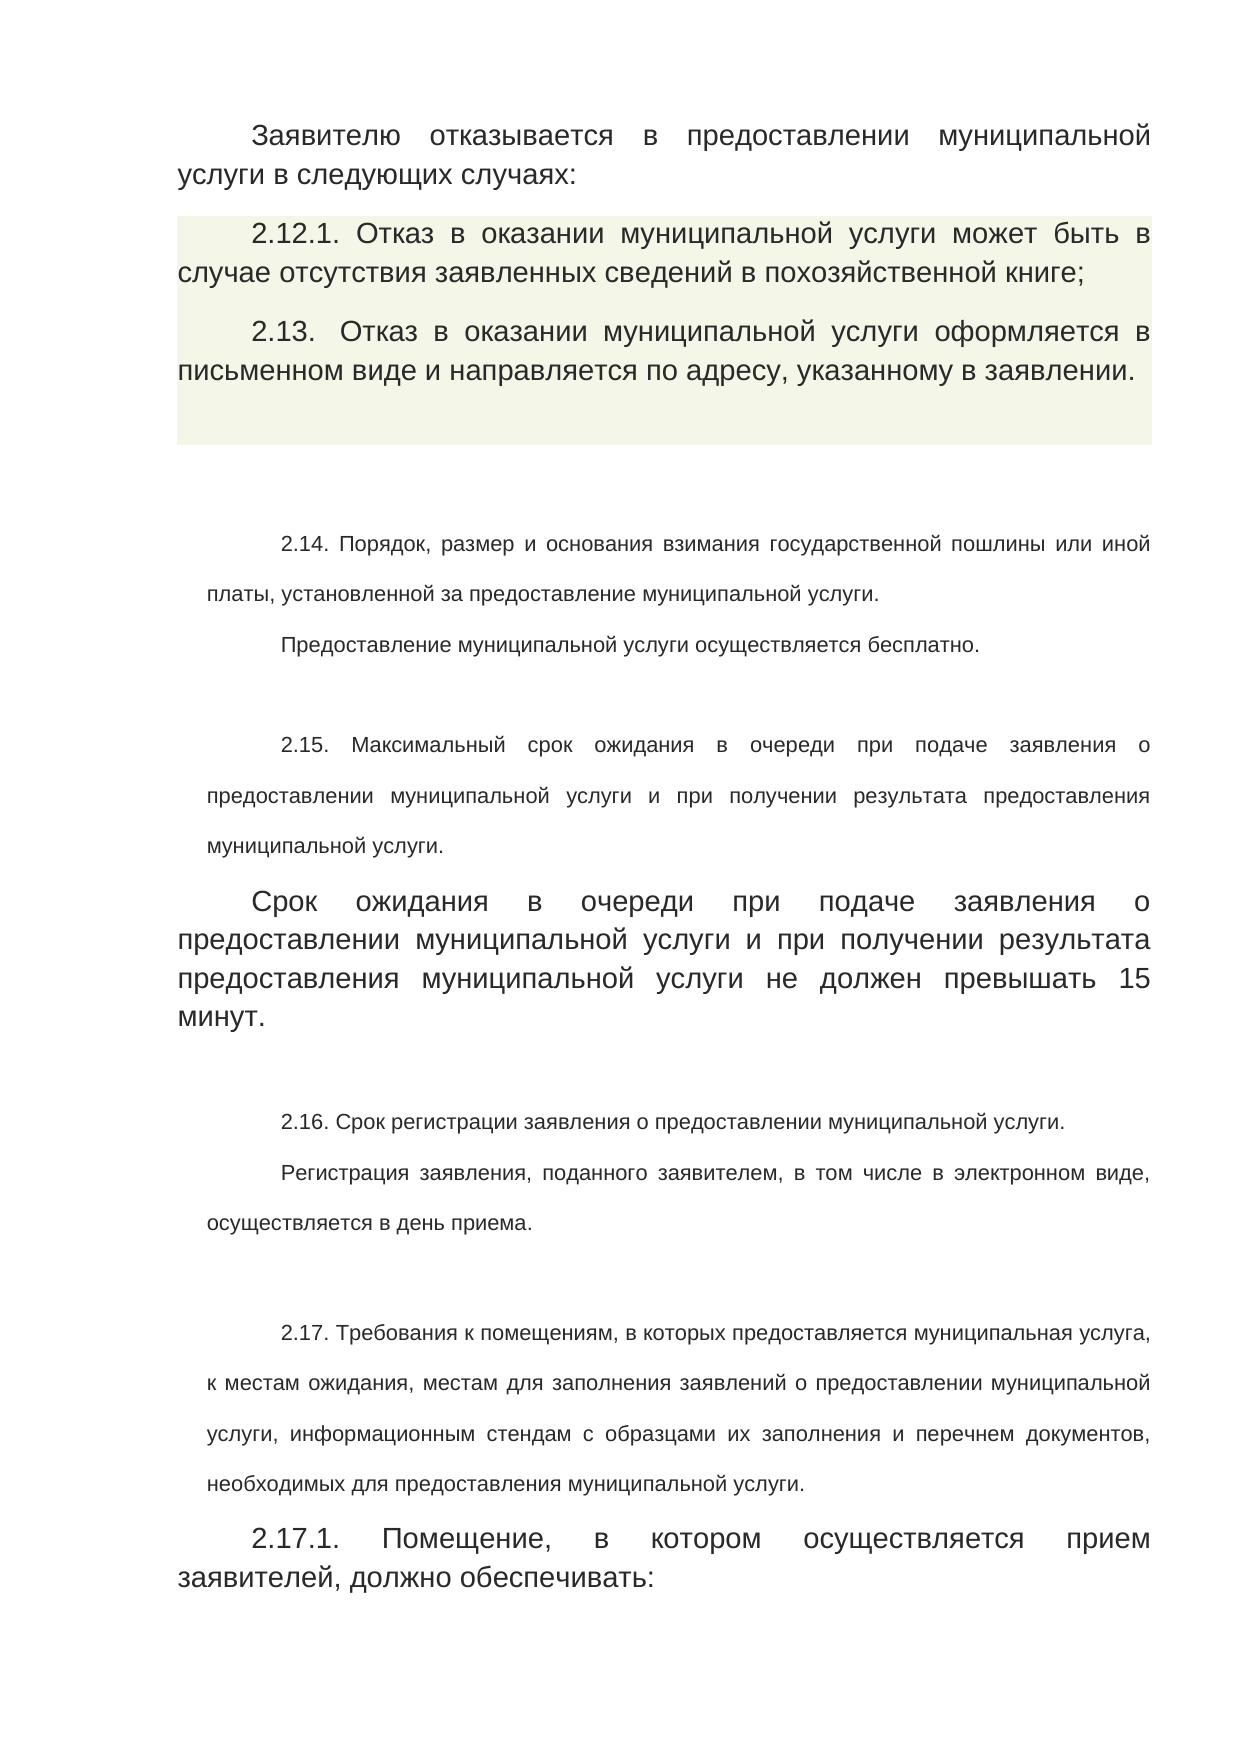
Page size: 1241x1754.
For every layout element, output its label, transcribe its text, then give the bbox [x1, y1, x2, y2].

text 2.17.1. Помещение, в котором осуществляется прием заявителей, должно обеспечивать: [177, 1521, 1152, 1593]
text 2.17. Требования к помещениям, в которых предоставляется муниципальная услуга, к местам ожидания, местам для заполнения заявлений о предоставлении муниципальной услуги, информационным стендам с образцами их заполнения и перечнем документов, необходимых для предоставления муниципальной услуги. [207, 1319, 1152, 1496]
text Регистрация заявления, поданного заявителем, в том числе в электронном виде, осуществляется в день приема. [207, 1159, 1152, 1235]
text 2.13. Отказ в оказании муниципальной услуги оформляется в письменном виде и направляется по адресу, указанному в заявлении. [177, 314, 1152, 386]
text Заявителю отказывается в предоставлении муниципальной услуги в следующих случаях: [177, 118, 1152, 190]
text 2.12.1. Отказ в оказании муниципальной услуги может быть в случае отсутствия заявленных сведений в похозяйственной книге; [177, 216, 1152, 288]
text 2.14. Порядок, размер и основания взимания государственной пошлины или иной платы, установленной за предоставление муниципальной услуги. [207, 531, 1152, 606]
text Срок ожидания в очереди при подаче заявления о предоставлении муниципальной услуги и при получении результата предоставления муниципальной услуги не должен превышать 15 минут. [177, 883, 1152, 1033]
text 2.16. Срок регистрации заявления о предоставлении муниципальной услуги. [207, 1109, 1152, 1134]
text 2.15. Максимальный срок ожидания в очереди при подаче заявления о предоставлении муниципальной услуги и при получении результата предоставления муниципальной услуги. [207, 732, 1152, 858]
text Предоставление муниципальной услуги осуществляется бесплатно. [207, 631, 1152, 657]
